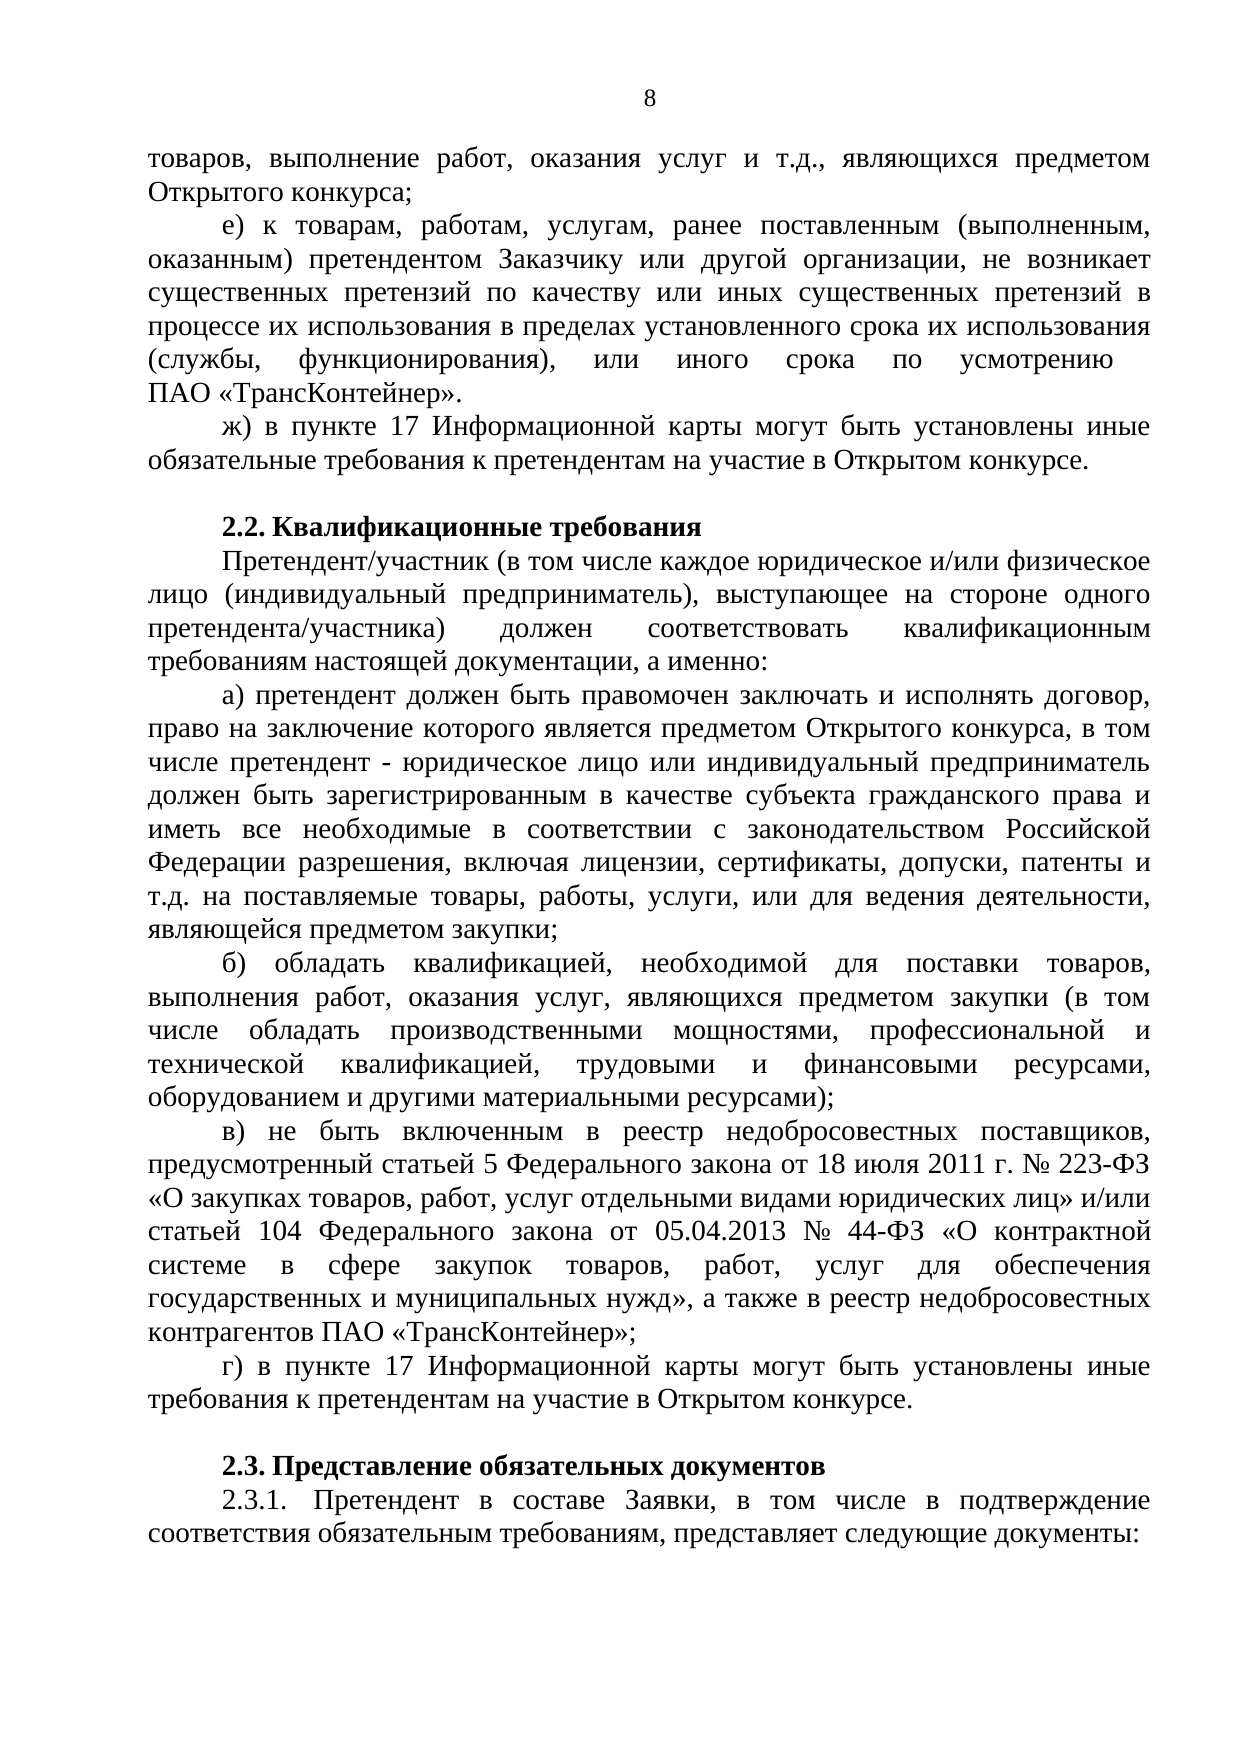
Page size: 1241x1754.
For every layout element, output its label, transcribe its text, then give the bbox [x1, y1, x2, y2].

text в) не быть включенным в реестр недобросовестных поставщиков, предусмотренный статьей 5 Федерального закона от 18 июля 2011 г. № 223-ФЗ «О закупках товаров, работ, услуг отдельными видами юридических лиц» и/или статьей 104 Федерального закона от 05.04.2013 № 44-ФЗ «О контрактной системе в сфере закупок товаров, работ, услуг для обеспечения государственных и муниципальных нужд», а также в реестр недобросовестных контрагентов ПАО «ТрансКонтейнер»; [148, 1113, 1152, 1348]
text е) к товарам, работам, услугам, ранее поставленным (выполненным, оказанным) претендентом Заказчику или другой организации, не возникает существенных претензий по качеству или иных существенных претензий в процессе их использования в пределах установленного срока их использования (службы, функционирования), или иного срока по усмотрению ПАО «ТрансКонтейнер». [148, 207, 1152, 408]
list Претендент в составе Заявки, в том числе в подтверждение соответствия обязательным требованиям, представляет следующие документы: [148, 1482, 1152, 1549]
text а) претендент должен быть правомочен заключать и исполнять договор, право на заключение которого является предметом Открытого конкурса, в том числе претендент - юридическое лицо или индивидуальный предприниматель должен быть зарегистрированным в качестве субъекта гражданского права и иметь все необходимые в соответствии с законодательством Российской Федерации разрешения, включая лицензии, сертификаты, допуски, патенты и т.д. на поставляемые товары, работы, услуги, или для ведения деятельности, являющейся предметом закупки; [148, 677, 1152, 945]
text ж) в пункте 17 Информационной карты могут быть установлены иные обязательные требования к претендентам на участие в Открытом конкурсе. [148, 408, 1152, 476]
subtitle Представление обязательных документов [148, 1448, 1152, 1482]
text б) обладать квалификацией, необходимой для поставки товаров, выполнения работ, оказания услуг, являющихся предметом закупки (в том числе обладать производственными мощностями, профессиональной и технической квалификацией, трудовыми и финансовыми ресурсами, оборудованием и другими материальными ресурсами); [148, 945, 1152, 1113]
subtitle Квалификационные требования [148, 509, 1152, 543]
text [148, 140, 1152, 207]
text г) в пункте 17 Информационной карты могут быть установлены иные требования к претендентам на участие в Открытом конкурсе. [148, 1348, 1152, 1415]
text Претендент/участник (в том числе каждое юридическое и/или физическое лицо (индивидуальный предприниматель), выступающее на стороне одного претендента/участника) должен соответствовать квалификационным требованиям настоящей документации, а именно: [148, 543, 1152, 677]
